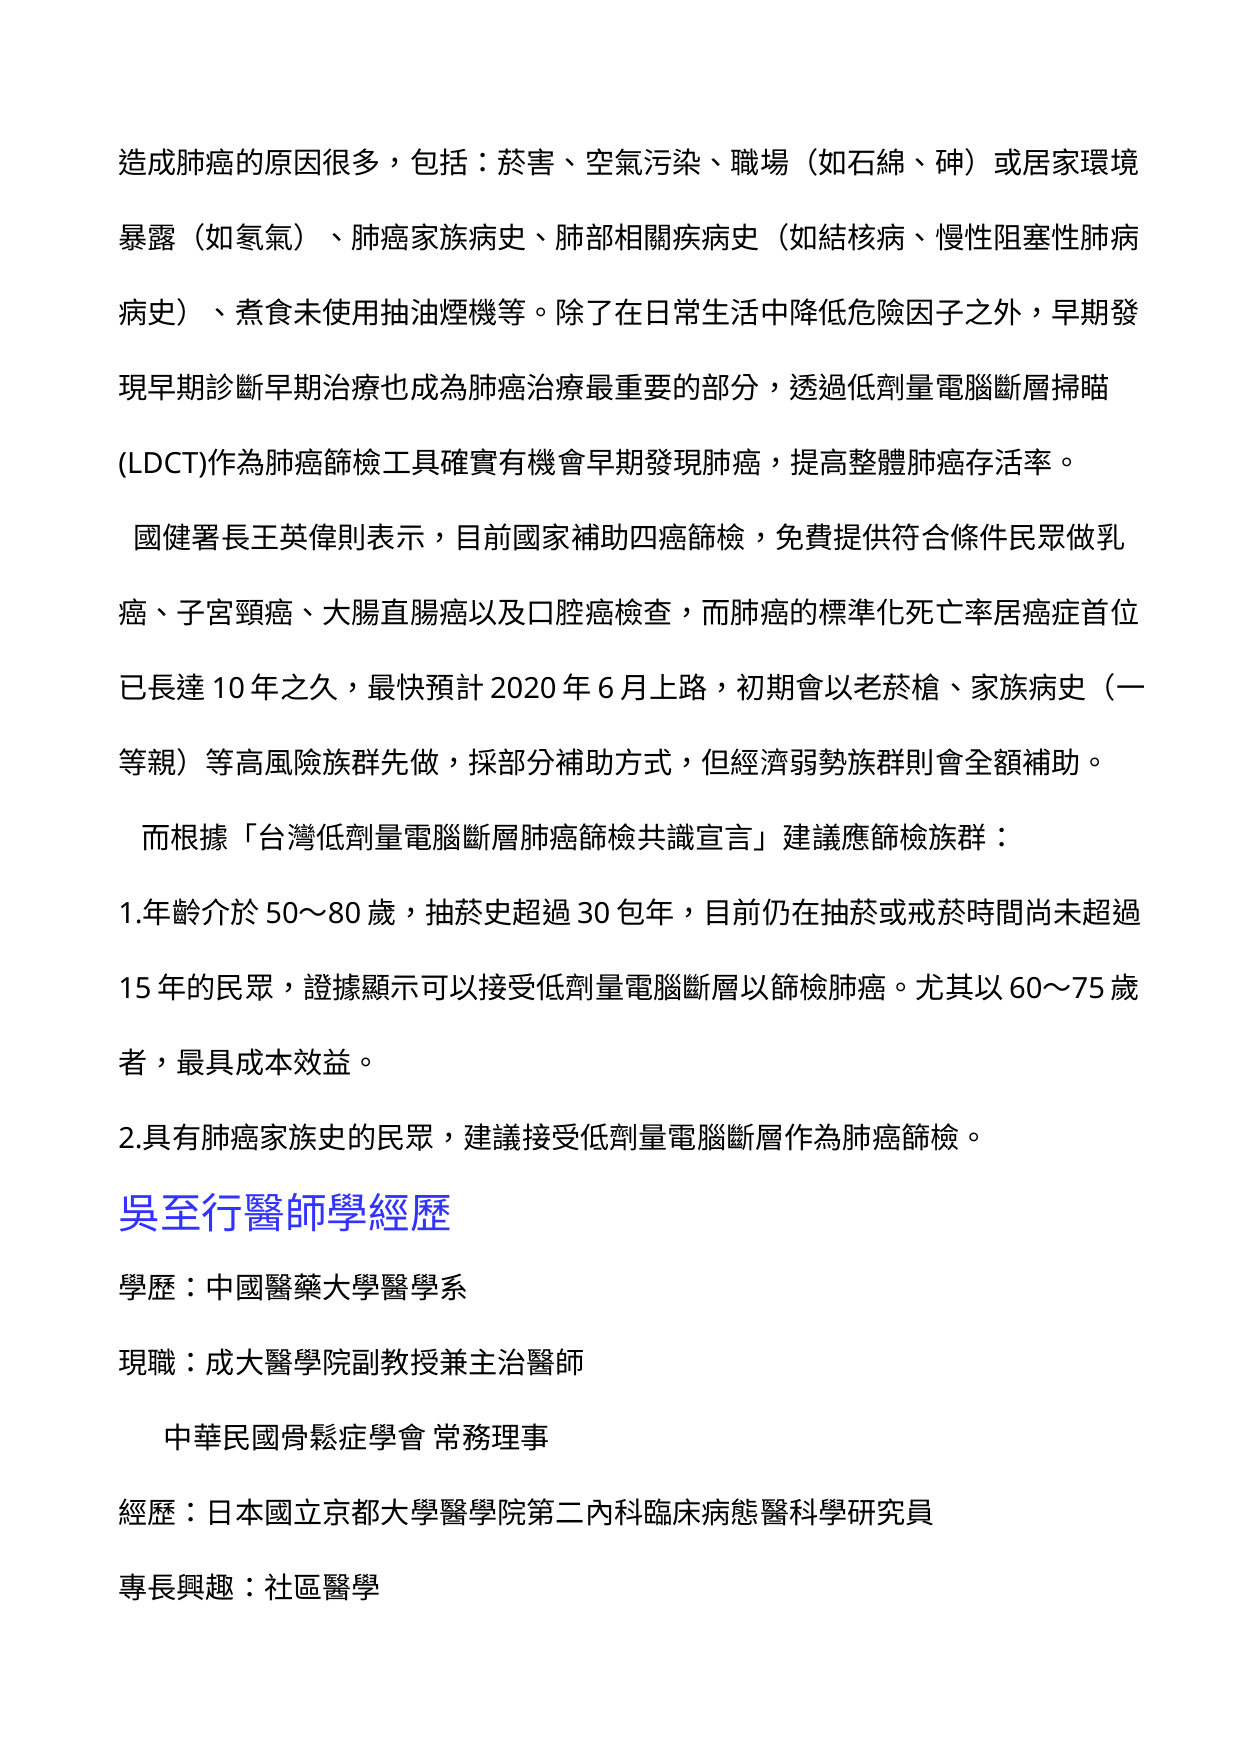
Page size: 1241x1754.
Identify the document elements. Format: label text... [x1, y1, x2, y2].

text 造成肺癌的原因很多，包括：菸害、空氣污染、職場（如石綿、砷）或居家環境暴露（如氡氣）、肺癌家族病史、肺部相關疾病史（如結核病、慢性阻塞性肺病病史）、煮食未使用抽油煙機等。除了在日常生活中降低危險因子之外，早期發現早期診斷早期治療也成為肺癌治療最重要的部分，透過低劑量電腦斷層掃瞄(LDCT)作為肺癌篩檢工具確實有機會早期發現肺癌，提高整體肺癌存活率。 [118, 123, 1152, 498]
text 1.年齡介於50～80歲，抽菸史超過30包年，目前仍在抽菸或戒菸時間尚未超過15年的民眾，證據顯示可以接受低劑量電腦斷層以篩檢肺癌。尤其以60～75歲者，最具成本效益。 [118, 873, 1152, 1098]
text 現職：成大醫學院副教授兼主治醫師 [118, 1323, 1152, 1398]
text 專長興趣：社區醫學 [118, 1548, 1152, 1623]
text 而根據「台灣低劑量電腦斷層肺癌篩檢共識宣言」建議應篩檢族群： [118, 798, 1152, 873]
text 中華民國骨鬆症學會 常務理事 [118, 1398, 1152, 1473]
text 國健署長王英偉則表示，目前國家補助四癌篩檢，免費提供符合條件民眾做乳癌、子宮頸癌、大腸直腸癌以及口腔癌檢查，而肺癌的標準化死亡率居癌症首位已長達10年之久，最快預計2020年6月上路，初期會以老菸槍、家族病史（一等親）等高風險族群先做，採部分補助方式，但經濟弱勢族群則會全額補助。 [118, 498, 1152, 798]
text 2.具有肺癌家族史的民眾，建議接受低劑量電腦斷層作為肺癌篩檢。 [118, 1098, 1152, 1173]
text 吳至行醫師學經歷 [118, 1173, 1152, 1248]
text 經歷：日本國立京都大學醫學院第二內科臨床病態醫科學研究員 [118, 1473, 1152, 1548]
text 學歷：中國醫藥大學醫學系 [118, 1248, 1152, 1323]
